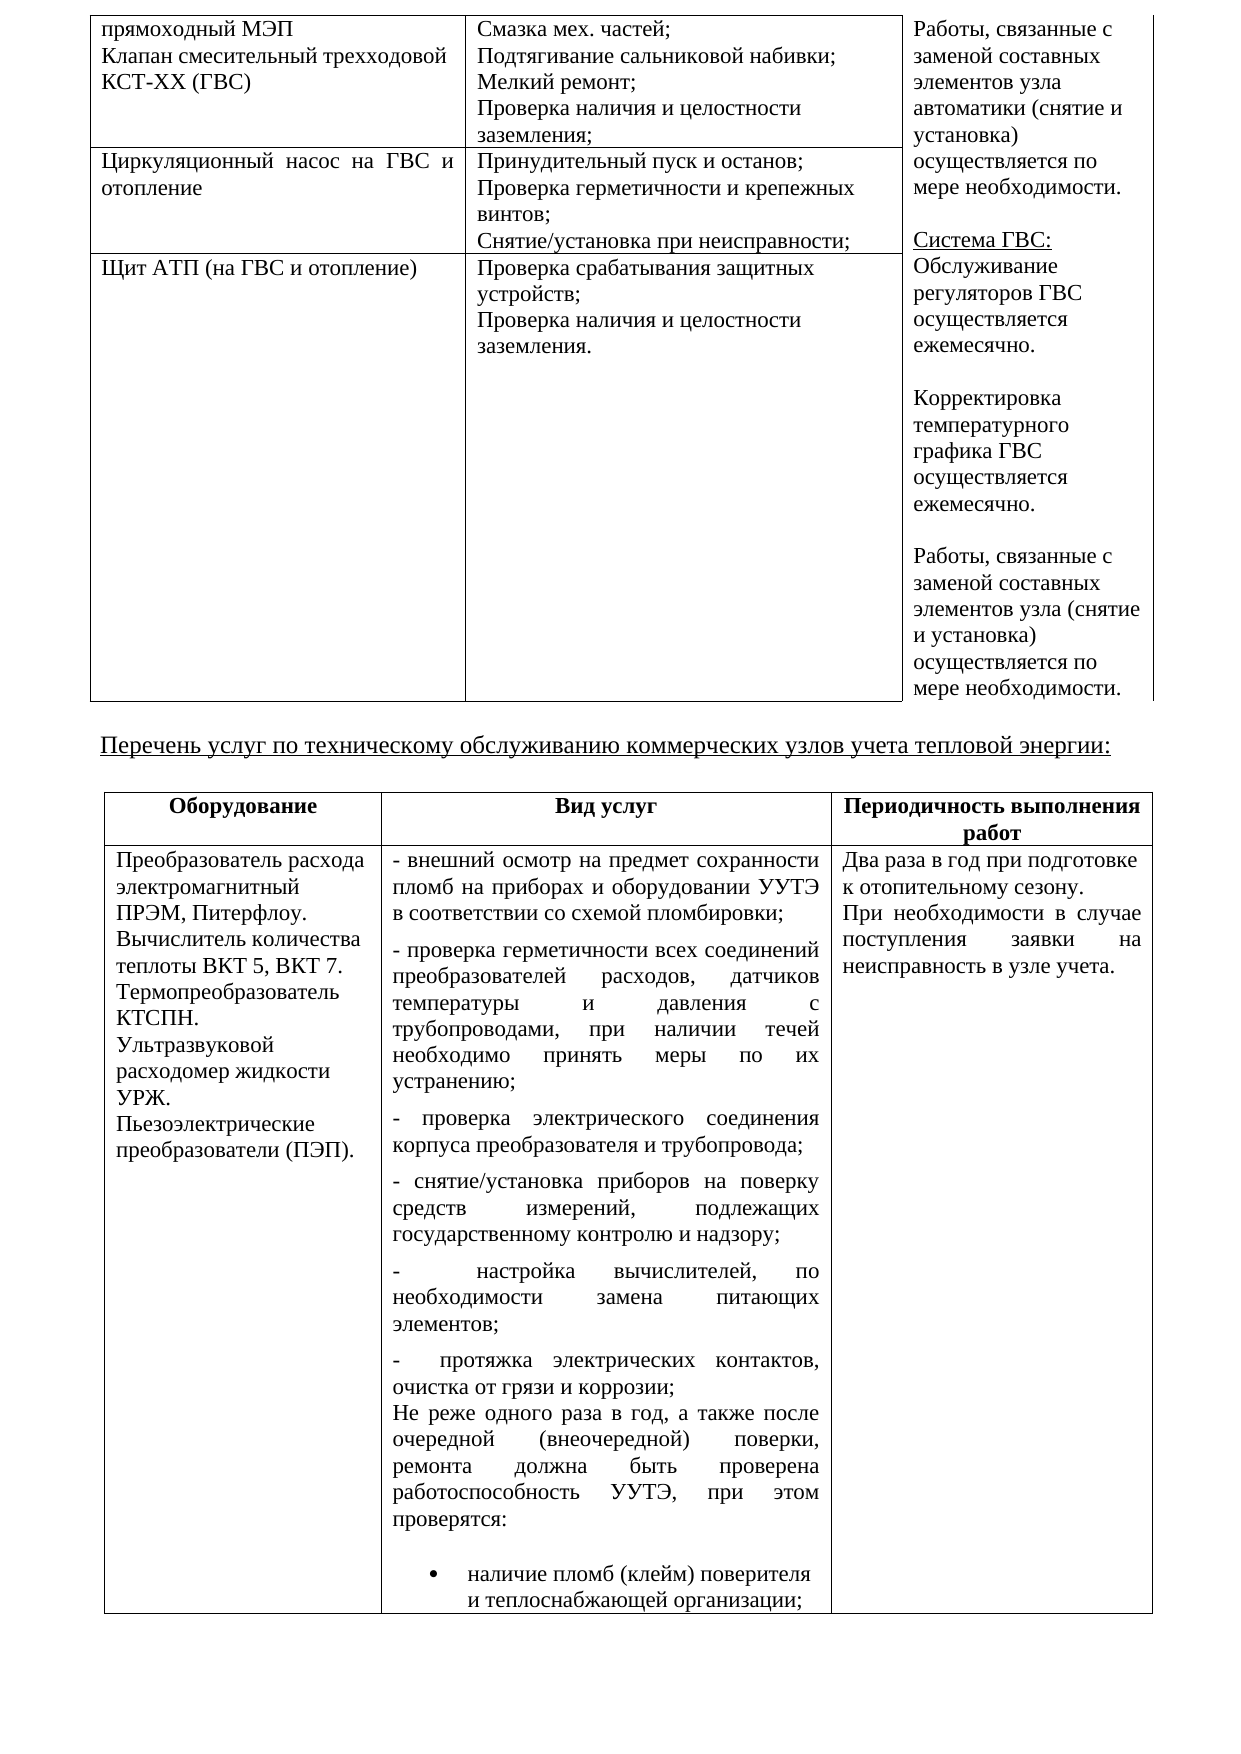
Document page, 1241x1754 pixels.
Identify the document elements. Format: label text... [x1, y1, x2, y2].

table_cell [91, 16, 465, 147]
table_header Вид услуг [382, 793, 831, 845]
table_cell Принудительный пуск и останов; Проверка герметичности и крепежных винтов; Снятие/установка при неисправности; [466, 148, 902, 253]
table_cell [832, 846, 1152, 1613]
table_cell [105, 846, 381, 1613]
table_cell Проверка срабатывания защитных устройств; Проверка наличия и целостности заземления. [466, 254, 902, 701]
table_header Оборудование [105, 793, 381, 845]
table_cell Щит АТП (на ГВС и отопление) [91, 254, 465, 701]
text Перечень услуг по техническому обслуживанию коммерческих узлов учета тепловой энергии: [75, 730, 1165, 758]
table_header Периодичность выполнения работ [832, 793, 1152, 845]
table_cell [382, 846, 831, 1613]
table_cell Циркуляционный насос на ГВС и отопление [91, 148, 465, 253]
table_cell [466, 16, 902, 147]
